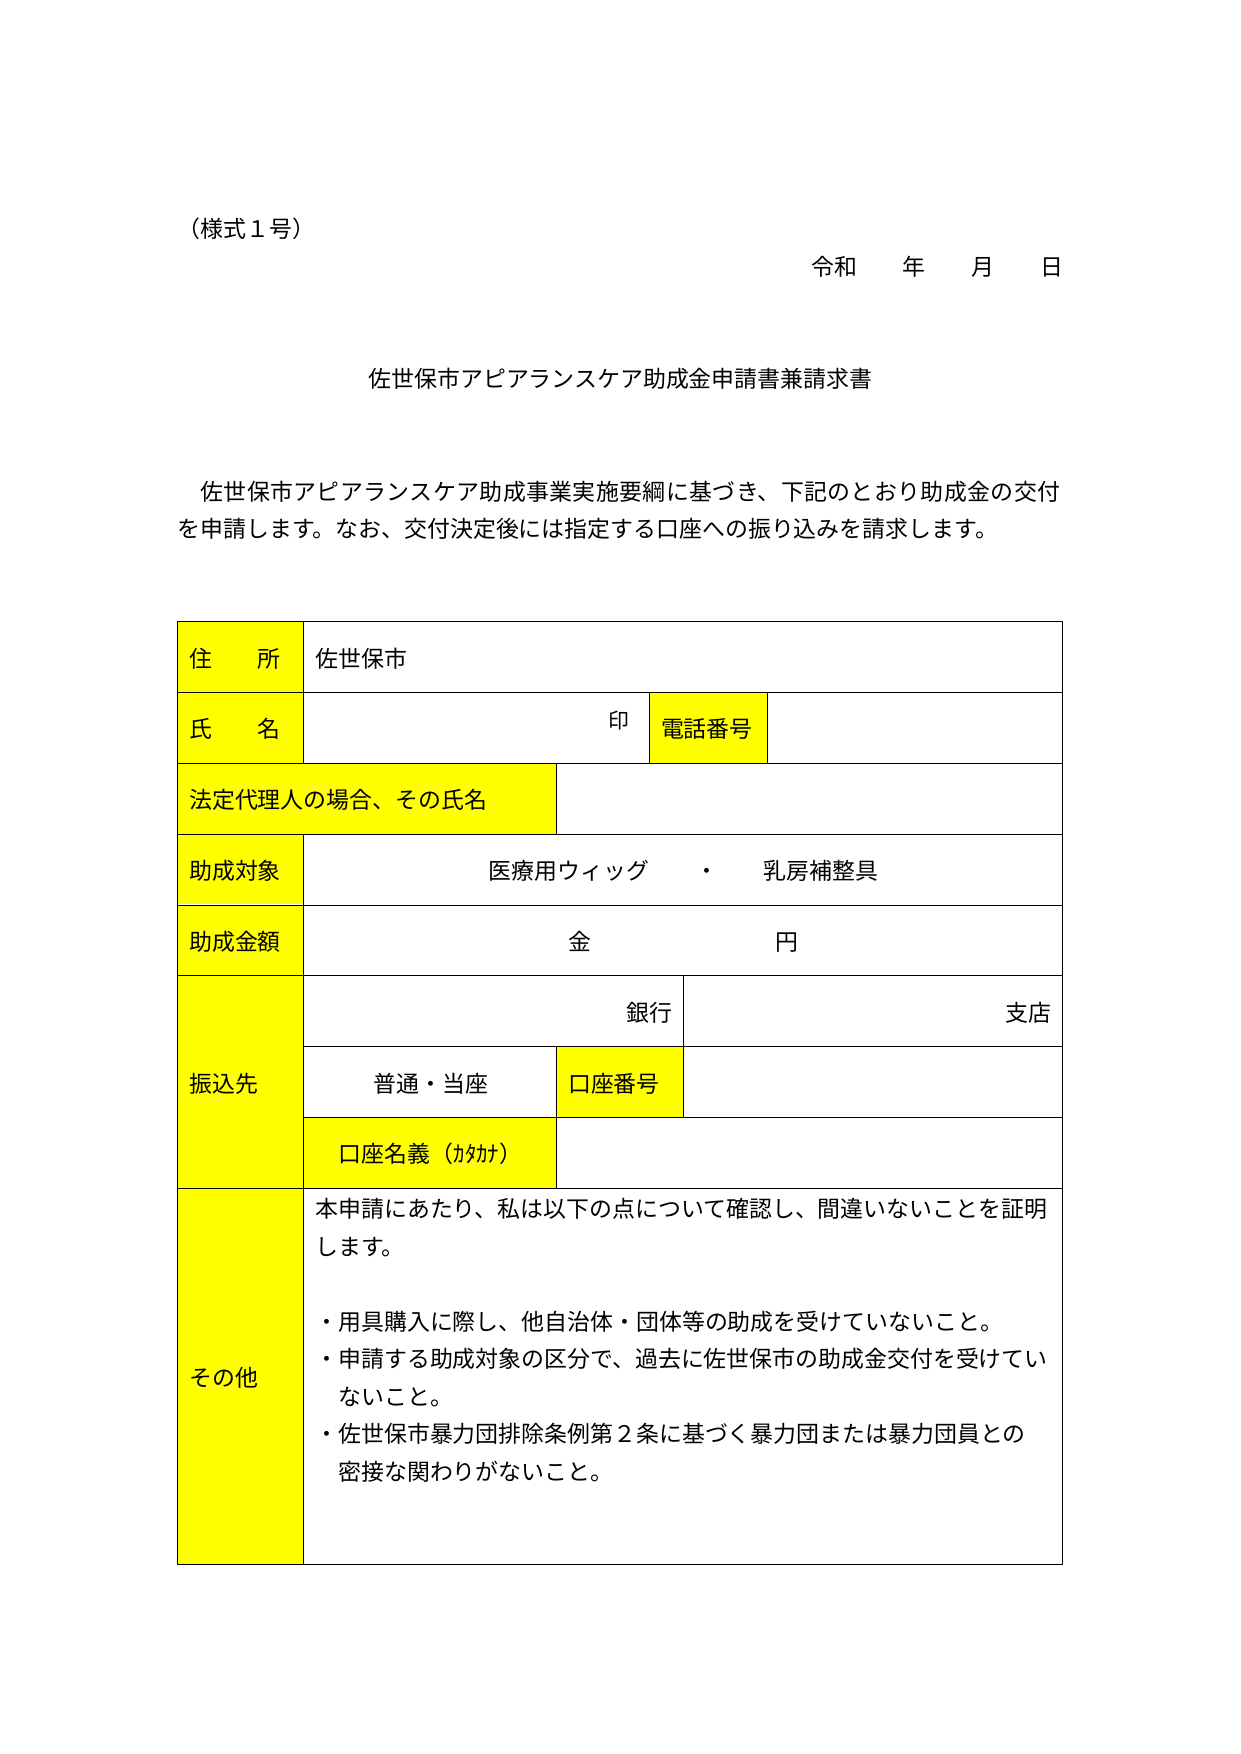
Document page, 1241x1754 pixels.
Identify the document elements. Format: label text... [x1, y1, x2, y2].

table_cell 銀行 [304, 976, 683, 1046]
table_cell [557, 1118, 1062, 1188]
table_cell [557, 764, 1062, 834]
table_cell 口座名義（ｶﾀｶﾅ） [304, 1118, 556, 1188]
table_cell 電話番号 [650, 693, 767, 763]
table_header 佐世保市 [304, 622, 1062, 692]
table_cell 助成対象 [178, 835, 303, 904]
text 佐世保市アピアランスケア助成事業実施要綱に基づき、下記のとおり助成金の交付を申請します。なお、交付決定後には指定する口座への振り込みを請求します。 [177, 471, 1063, 546]
table_cell [304, 693, 649, 763]
text （様式１号） [177, 209, 1063, 246]
table_cell 法定代理人の場合、その氏名 [178, 764, 556, 834]
table_cell 金 円 [304, 906, 1062, 975]
table_cell [768, 693, 1062, 763]
text 佐世保市アピアランスケア助成金申請書兼請求書 [177, 359, 1063, 396]
table_cell 口座番号 [557, 1047, 683, 1117]
table_cell 医療用ウィッグ ・ 乳房補整具 [304, 835, 1062, 904]
table_cell 普通・当座 [304, 1047, 556, 1117]
table_cell 振込先 [178, 976, 303, 1188]
table_cell 本申請にあたり、私は以下の点について確認し、間違いないことを証明 します。 ・用具購入に際し、他自治体・団体等の助成を受けていないこと。 ・申請する助成対象の区分で、過去に佐世保市の助成金交付を受けてい ないこと。 ・佐世保市暴力団排除条例第２条に基づく暴力団または暴力団員との 密接な関わりがないこと。 [304, 1189, 1062, 1564]
table_cell [684, 1047, 1062, 1117]
table_cell その他 [178, 1189, 303, 1564]
table_cell 支店 [684, 976, 1062, 1046]
text 令和 年 月 日 [177, 246, 1063, 284]
table_cell 氏 名 [178, 693, 303, 763]
table_cell 助成金額 [178, 906, 303, 975]
table_header 住 所 [178, 622, 303, 692]
